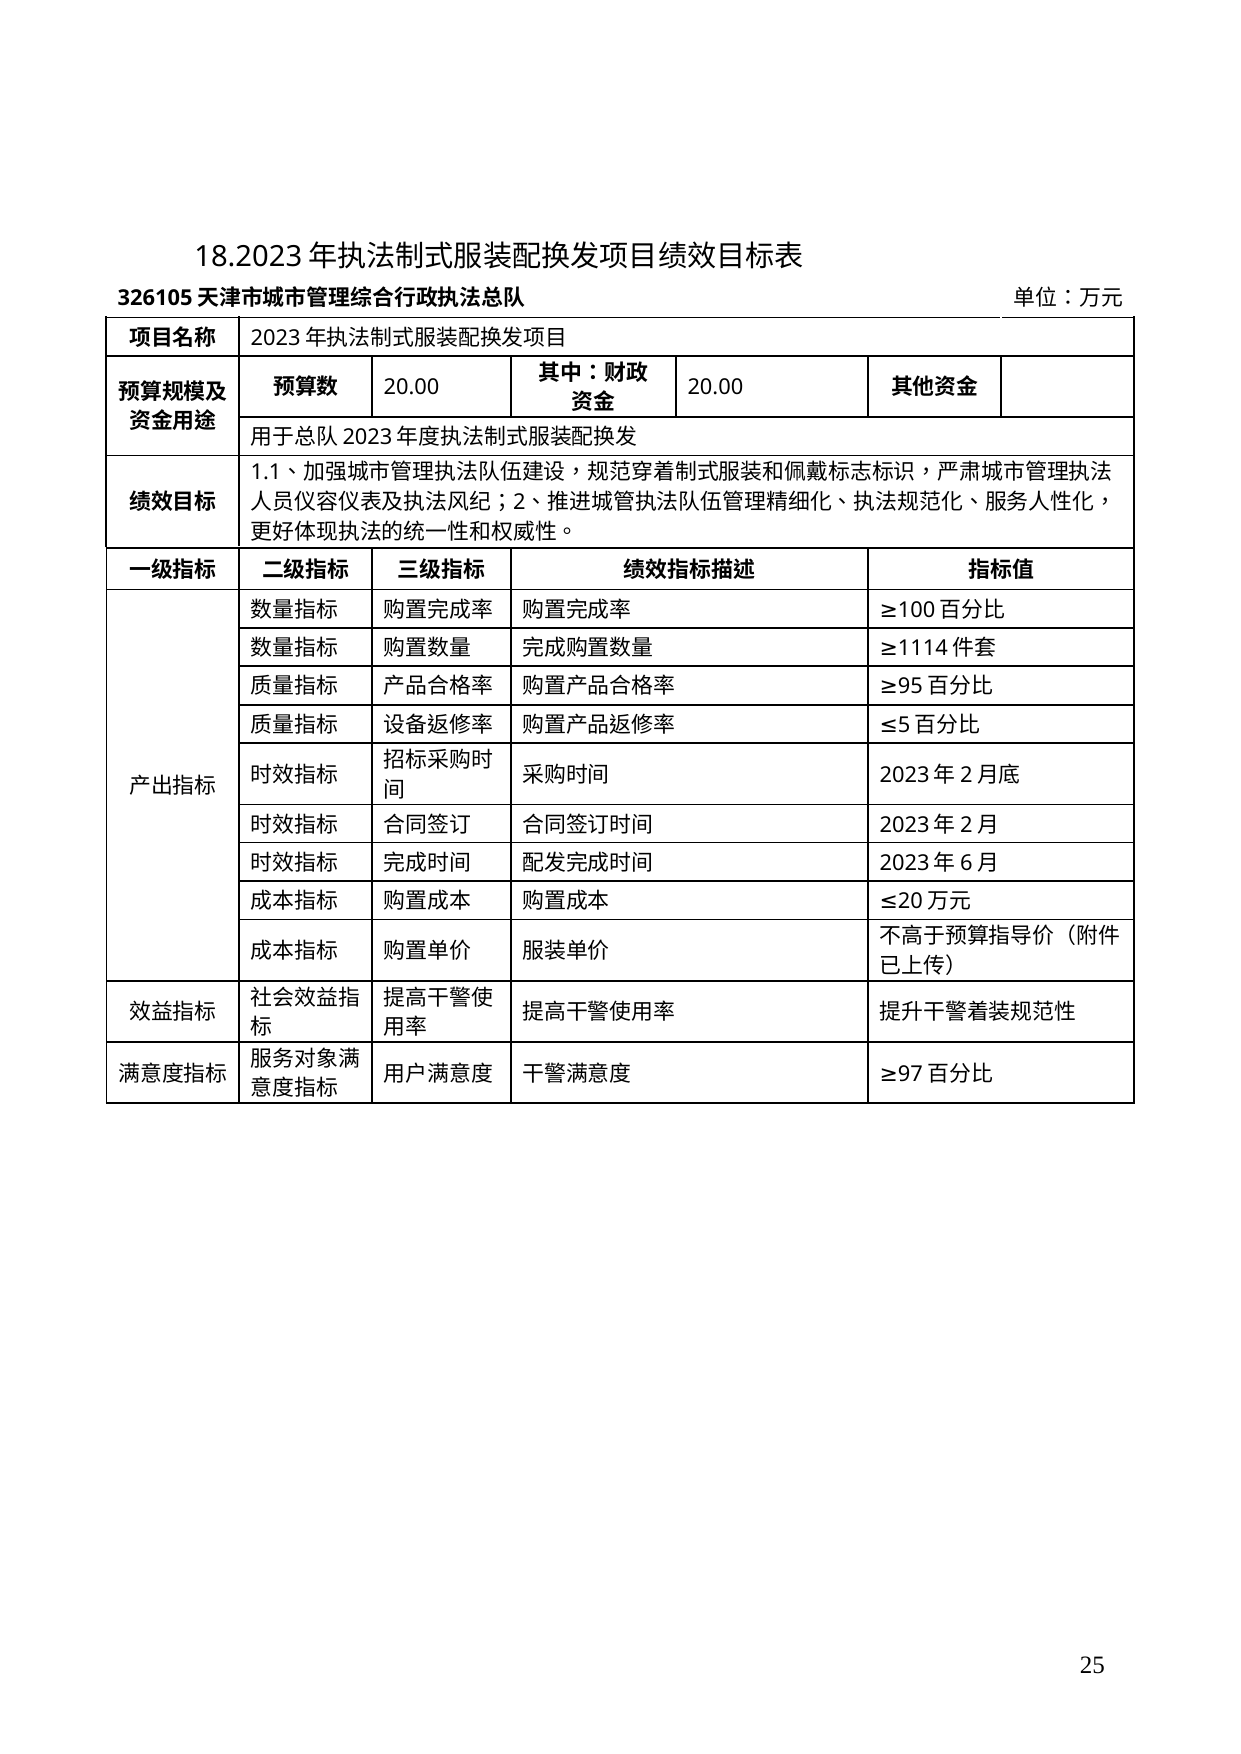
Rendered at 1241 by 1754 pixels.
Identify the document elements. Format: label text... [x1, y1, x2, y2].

table_cell 2023年2月底 [869, 744, 1133, 803]
table_cell 绩效目标 [107, 456, 238, 545]
table_cell ≤20万元 [869, 882, 1133, 919]
table_cell ≥1114件套 [869, 629, 1133, 665]
table_cell 产品合格率 [373, 667, 510, 704]
table_cell 购置成本 [512, 882, 867, 919]
table_cell 20.00 [677, 357, 867, 416]
table_cell 2023年6月 [869, 843, 1133, 880]
table_cell 购置完成率 [373, 590, 510, 627]
table_cell 其中：财政 资金 [512, 357, 675, 416]
table_cell 时效指标 [240, 744, 371, 803]
table_cell 提升干警着装规范性 [869, 982, 1133, 1041]
table_cell 购置单价 [373, 920, 510, 980]
table_cell 招标采购时间 [373, 744, 510, 803]
table_header 指标值 [869, 549, 1133, 588]
table_cell 购置产品返修率 [512, 706, 867, 742]
table_cell 数量指标 [240, 590, 371, 627]
table_cell 质量指标 [240, 706, 371, 742]
table_cell 成本指标 [240, 920, 371, 980]
table_cell 产出指标 [107, 590, 238, 980]
table_cell 20.00 [373, 357, 510, 416]
table_cell 提高干警使用率 [512, 982, 867, 1041]
table_cell 社会效益指标 [240, 982, 371, 1041]
table_cell 时效指标 [240, 805, 371, 842]
table_cell ≥100百分比 [869, 590, 1133, 627]
table_cell 用于总队2023年度执法制式服装配换发 [240, 418, 1133, 454]
table_cell 预算数 [240, 357, 371, 416]
table_cell 不高于预算指导价（附件已上传） [869, 920, 1133, 980]
table_cell 提高干警使用率 [373, 982, 510, 1041]
table_cell 购置数量 [373, 629, 510, 665]
table_cell 其他资金 [869, 357, 1000, 416]
table_cell 完成购置数量 [512, 629, 867, 665]
table_cell 设备返修率 [373, 706, 510, 742]
table_cell ≥95百分比 [869, 667, 1133, 704]
table_cell 购置产品合格率 [512, 667, 867, 704]
table_cell 1.1、加强城市管理执法队伍建设，规范穿着制式服装和佩戴标志标识，严肃城市管理执法人员仪容仪表及执法风纪；2、推进城管执法队伍管理精细化、执法规范化、服务人性化，更好体现执法的统一性和权威性。 [240, 456, 1133, 545]
table_cell 合同签订 [373, 805, 510, 842]
table_cell 用户满意度 [373, 1043, 510, 1102]
table_cell ≥97百分比 [869, 1043, 1133, 1102]
table_cell 时效指标 [240, 843, 371, 880]
table_cell 成本指标 [240, 882, 371, 919]
table_header 一级指标 [107, 549, 238, 588]
table_header 单位：万元 [1002, 277, 1133, 316]
table_cell 完成时间 [373, 843, 510, 880]
table_cell 配发完成时间 [512, 843, 867, 880]
table_cell 数量指标 [240, 629, 371, 665]
table_cell 干警满意度 [512, 1043, 867, 1102]
table_cell 2023年2月 [869, 805, 1133, 842]
table_cell 服装单价 [512, 920, 867, 980]
table_cell 购置成本 [373, 882, 510, 919]
table_cell 购置完成率 [512, 590, 867, 627]
table_cell 质量指标 [240, 667, 371, 704]
table_header 三级指标 [373, 549, 510, 588]
table_cell ≤5百分比 [869, 706, 1133, 742]
table_cell [1002, 357, 1133, 416]
table_header 二级指标 [240, 549, 371, 588]
table_cell 满意度指标 [107, 1043, 238, 1102]
table_cell 效益指标 [107, 982, 238, 1041]
table_cell 服务对象满意度指标 [240, 1043, 371, 1102]
table_header 326105天津市城市管理综合行政执法总队 [107, 277, 1000, 316]
table_cell 合同签订时间 [512, 805, 867, 842]
table_cell 2023年执法制式服装配换发项目 [240, 318, 1133, 355]
table_cell 预算规模及资金用途 [107, 357, 238, 454]
text 18.2023年执法制式服装配换发项目绩效目标表 [136, 235, 1104, 275]
table_cell 项目名称 [107, 318, 238, 355]
table_header 绩效指标描述 [512, 549, 867, 588]
table_cell 采购时间 [512, 744, 867, 803]
